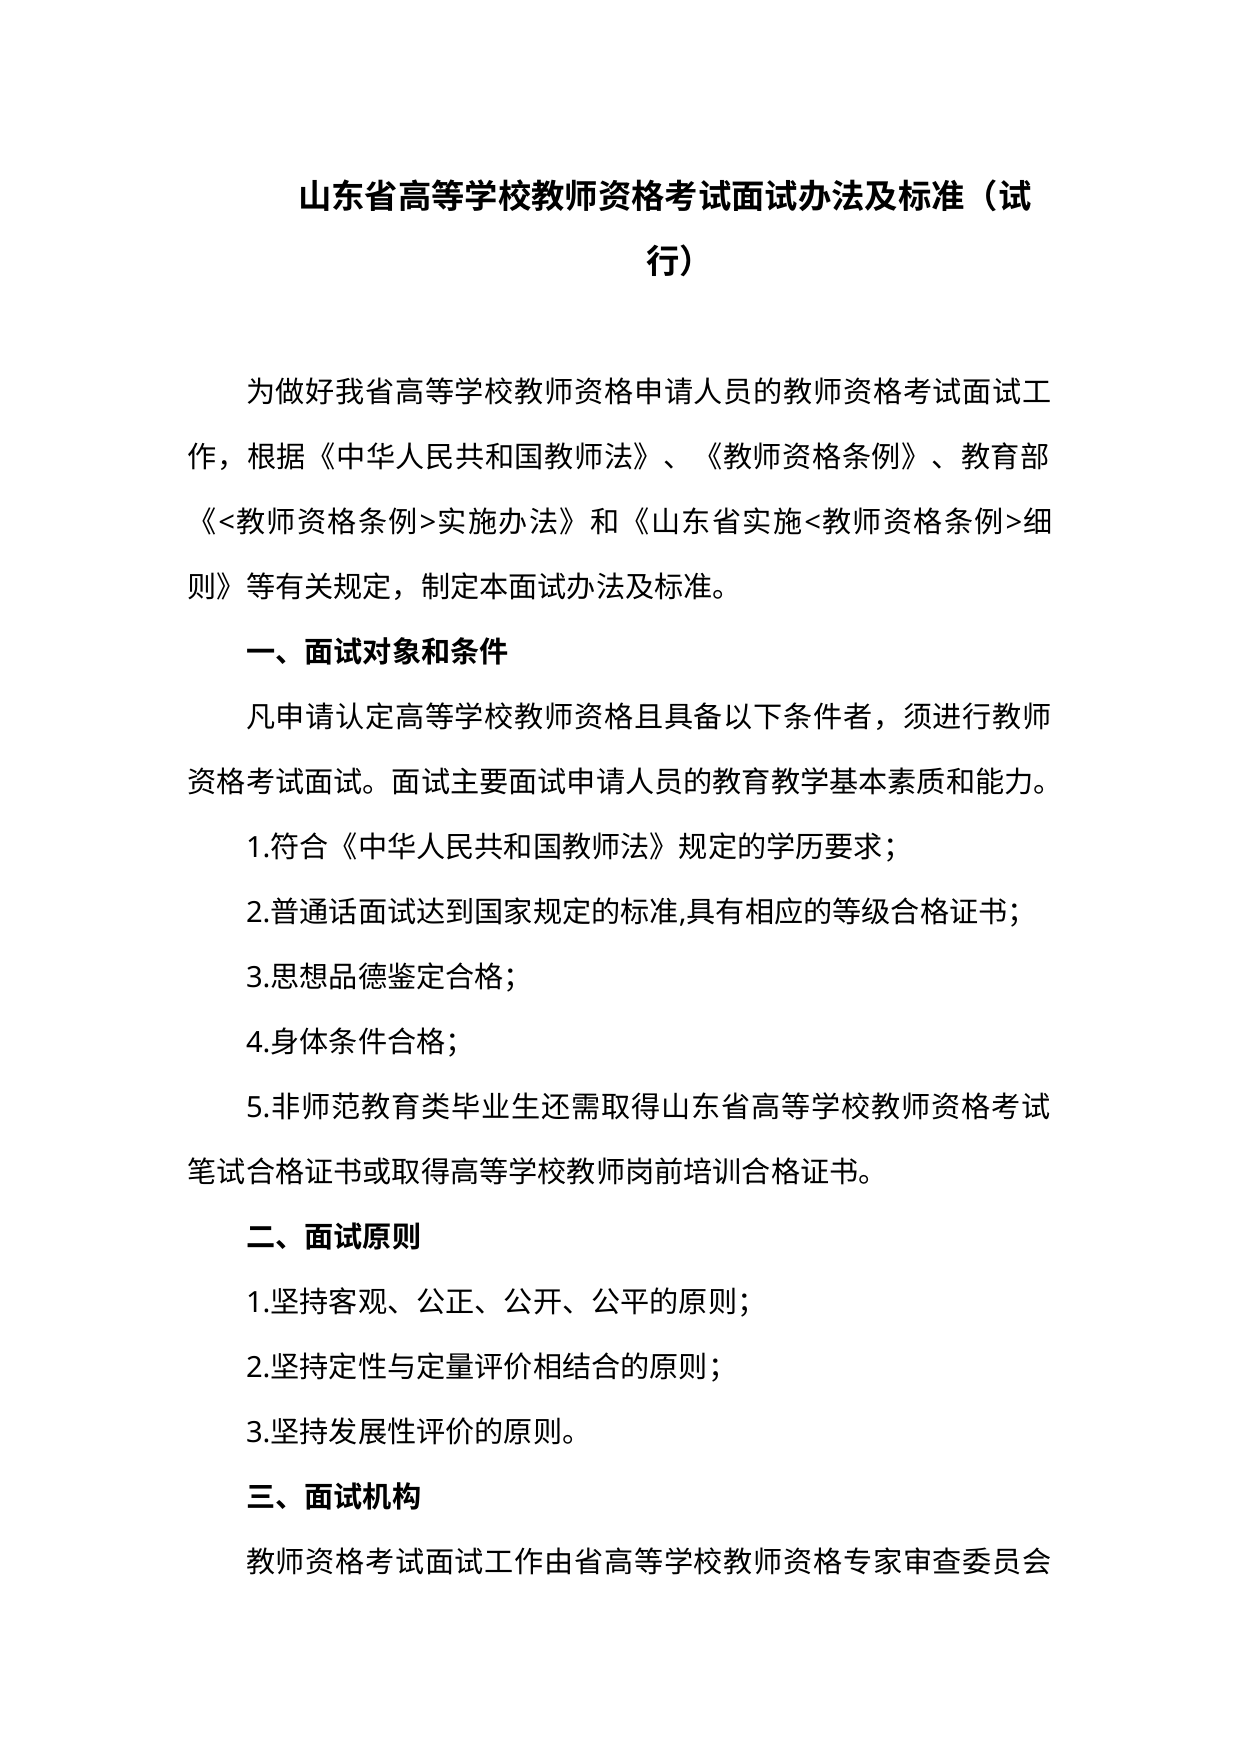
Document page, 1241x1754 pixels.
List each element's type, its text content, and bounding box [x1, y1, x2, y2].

text 4.身体条件合格； [187, 1007, 1053, 1072]
text 1.坚持客观、公正、公开、公平的原则； [187, 1267, 1053, 1332]
text 1.符合《中华人民共和国教师法》规定的学历要求； [187, 812, 1053, 877]
text 凡申请认定高等学校教师资格且具备以下条件者，须进行教师资格考试面试。面试主要面试申请人员的教育教学基本素质和能力。 [187, 682, 1053, 812]
text 5.非师范教育类毕业生还需取得山东省高等学校教师资格考试笔试合格证书或取得高等学校教师岗前培训合格证书。 [187, 1072, 1053, 1202]
text 山东省高等学校教师资格考试面试办法及标准（试行） [276, 162, 1053, 292]
text 一、面试对象和条件 [187, 617, 1053, 682]
text 2.坚持定性与定量评价相结合的原则； [187, 1332, 1053, 1397]
text 2.普通话面试达到国家规定的标准,具有相应的等级合格证书； [187, 877, 1053, 942]
text 三、面试机构 [187, 1462, 1053, 1527]
text 3.坚持发展性评价的原则。 [187, 1397, 1053, 1462]
text 为做好我省高等学校教师资格申请人员的教师资格考试面试工作，根据《中华人民共和国教师法》、《教师资格条例》、教育部《<教师资格条例>实施办法》和《山东省实施<教师资格条例>细则》等有关规定，制定本面试办法及标准。 [187, 357, 1053, 617]
text 3.思想品德鉴定合格； [187, 942, 1053, 1007]
text 二、面试原则 [187, 1202, 1053, 1267]
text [187, 1527, 1053, 1592]
